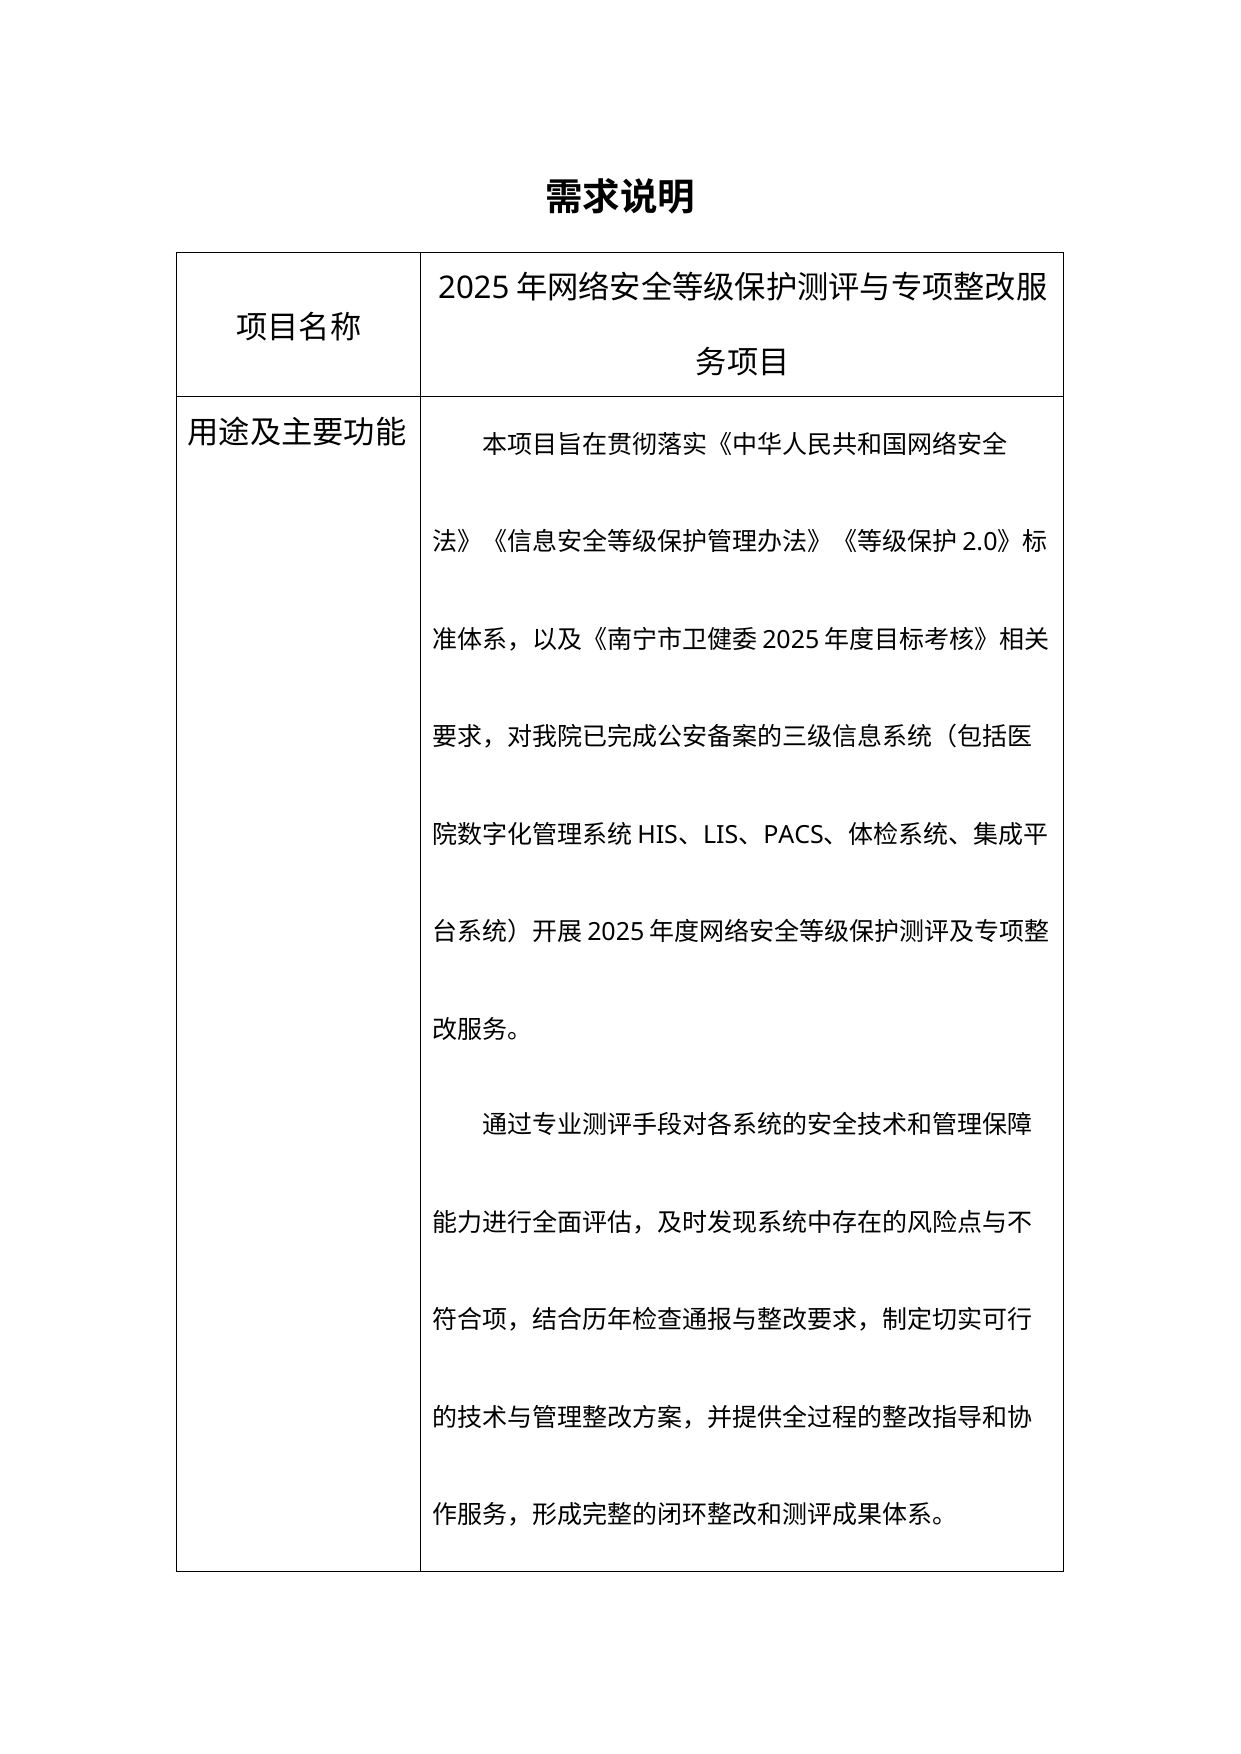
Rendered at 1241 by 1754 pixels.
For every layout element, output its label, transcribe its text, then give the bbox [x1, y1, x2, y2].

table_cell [421, 397, 1063, 1571]
text 需求说明 [187, 162, 1053, 227]
table_header 2025年网络安全等级保护测评与专项整改服务项目 [421, 253, 1063, 396]
table_cell 用途及主要功能 [177, 397, 420, 1571]
table_header 项目名称 [177, 253, 420, 396]
